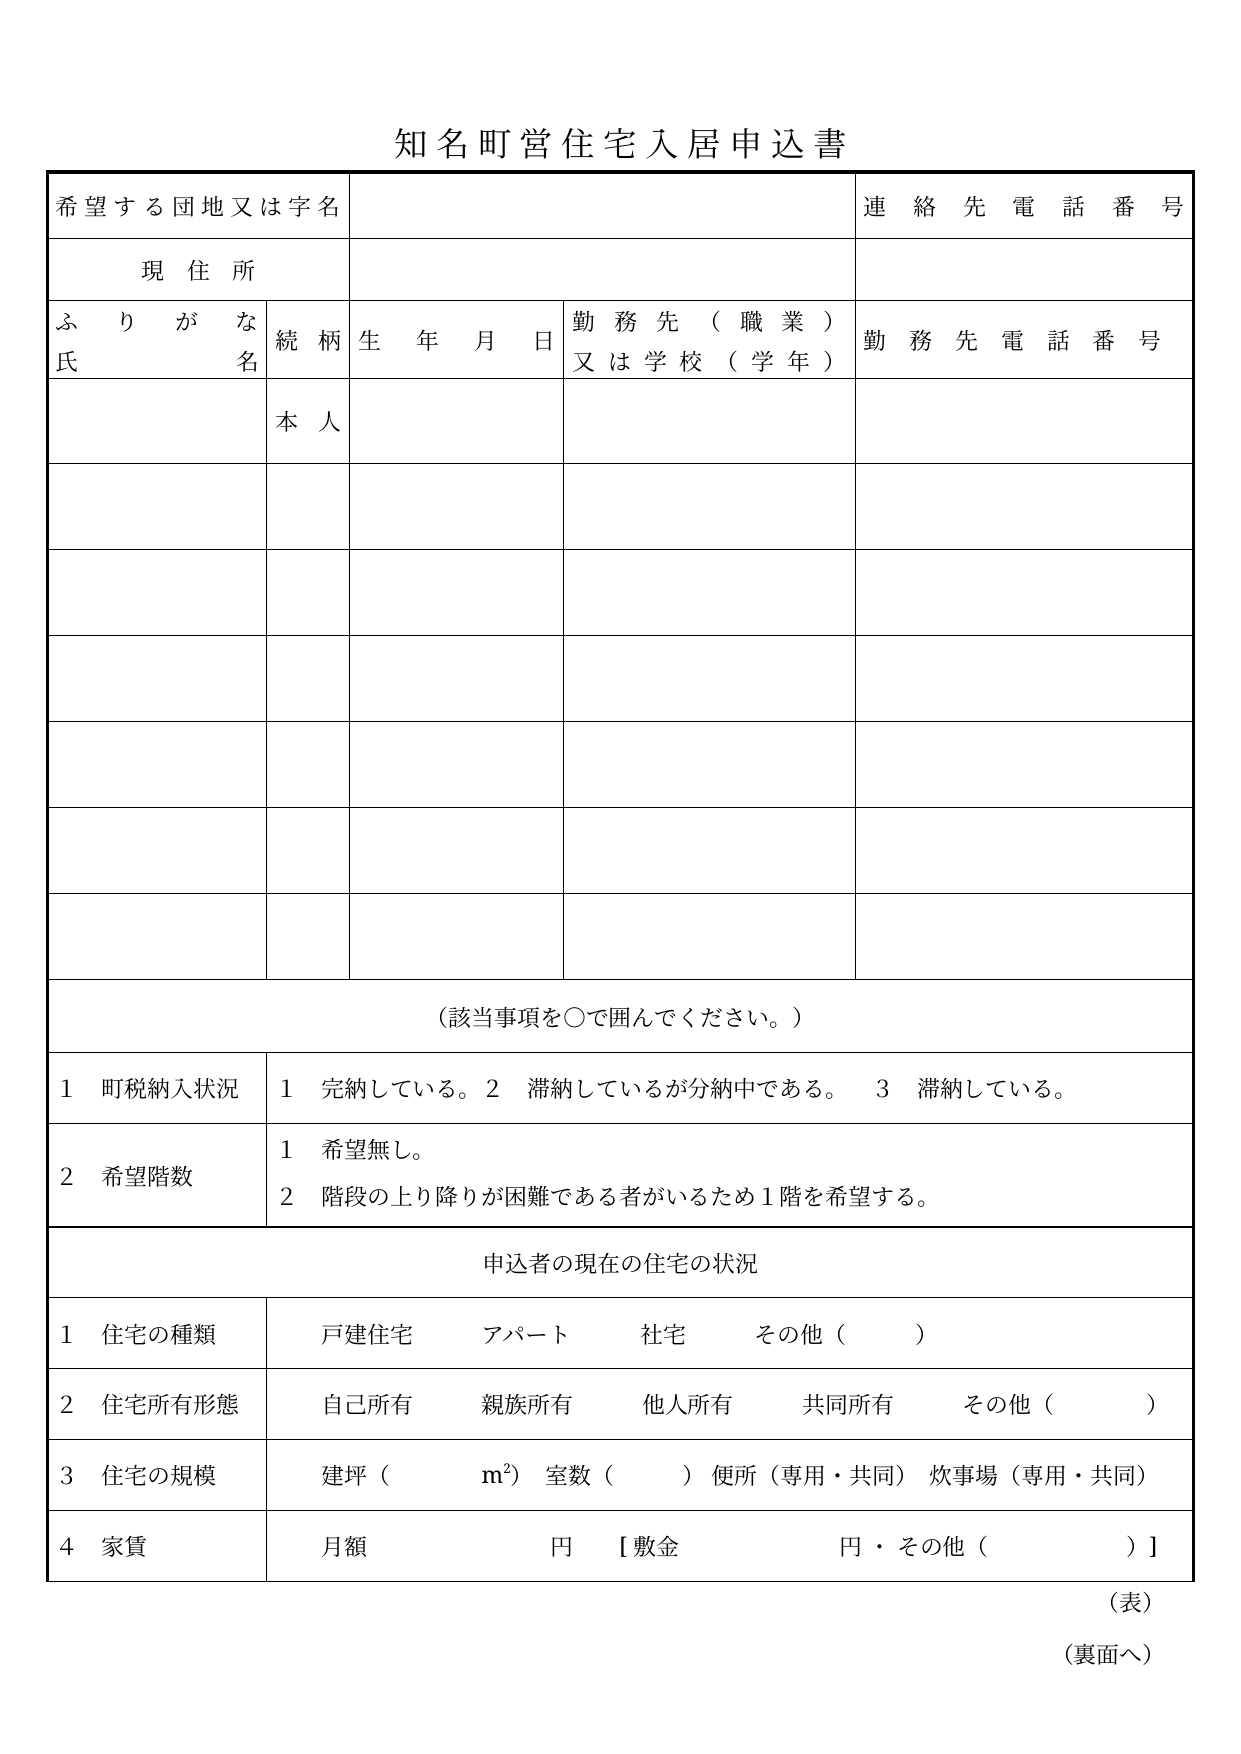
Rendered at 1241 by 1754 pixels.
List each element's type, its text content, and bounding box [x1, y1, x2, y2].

table_cell 建坪（ m2） 室数（ ） 便所（専用・共同） 炊事場（専用・共同） [267, 1440, 1192, 1510]
table_cell [49, 808, 266, 893]
table_cell [49, 379, 266, 463]
table_cell ２ 住宅所有形態 [49, 1369, 266, 1439]
table_cell [856, 464, 1192, 549]
table_header 希望する団地又は字名 [49, 174, 349, 238]
table_cell 生年月日 [350, 301, 563, 377]
table_cell [267, 808, 349, 893]
table_cell [856, 894, 1192, 979]
table_cell [564, 808, 855, 893]
table_cell [350, 808, 563, 893]
table_cell [267, 894, 349, 979]
table_cell [856, 808, 1192, 893]
table_cell １ 完納している。２ 滞納しているが分納中である。 ３ 滞納している。 [267, 1053, 1192, 1123]
table_cell [267, 636, 349, 721]
table_cell [350, 894, 563, 979]
table_cell [564, 894, 855, 979]
table_cell 続柄 [267, 301, 349, 377]
table_cell [49, 550, 266, 635]
table_header [350, 174, 855, 238]
table_cell （該当事項を○で囲んでください。） [49, 980, 1192, 1052]
table_cell １ 町税納入状況 [49, 1053, 266, 1123]
table_cell ３ 住宅の規模 [49, 1440, 266, 1510]
table_cell 月額 円 [ 敷金 円 ・ その他（ ）] [267, 1511, 1192, 1581]
table_cell [49, 636, 266, 721]
table_cell 申込者の現在の住宅の状況 [49, 1228, 1192, 1297]
table_cell 本人 [267, 379, 349, 463]
table_cell 現 住 所 [49, 239, 349, 300]
table_cell [856, 636, 1192, 721]
text （裏面へ） [75, 1634, 1165, 1673]
table_cell [350, 464, 563, 549]
table_cell [350, 550, 563, 635]
table_cell [49, 894, 266, 979]
table_cell [856, 550, 1192, 635]
table_header 連絡先電話番号 [856, 174, 1192, 238]
table_cell [856, 239, 1192, 300]
table_cell [856, 722, 1192, 807]
table_cell １ 希望無し。 ２ 階段の上り降りが困難である者がいるため１階を希望する。 [267, 1124, 1192, 1226]
table_cell [564, 550, 855, 635]
table_cell １ 住宅の種類 [49, 1298, 266, 1368]
table_cell [564, 722, 855, 807]
table_cell [267, 550, 349, 635]
table_cell [267, 722, 349, 807]
table_cell ４ 家賃 [49, 1511, 266, 1581]
table_cell [49, 464, 266, 549]
table_cell 勤 務 先 電 話 番 号 [856, 301, 1192, 377]
table_cell [267, 464, 349, 549]
table_cell 戸建住宅 アパート 社宅 その他（ ） [267, 1298, 1192, 1368]
table_cell ２ 希望階数 [49, 1124, 266, 1226]
table_cell [350, 636, 563, 721]
table_cell [564, 636, 855, 721]
table_cell [564, 379, 855, 463]
table_cell ふりがな 氏名 [49, 301, 266, 377]
table_cell 勤務先（職業） 又は学校（学年） [564, 301, 855, 377]
table_cell [49, 722, 266, 807]
table_cell [350, 239, 855, 300]
table_cell [856, 379, 1192, 463]
table_cell [564, 464, 855, 549]
text （表） [75, 1582, 1165, 1621]
table_cell [350, 379, 563, 463]
table_cell 自己所有 親族所有 他人所有 共同所有 その他（ ） [267, 1369, 1192, 1439]
table_cell [350, 722, 563, 807]
